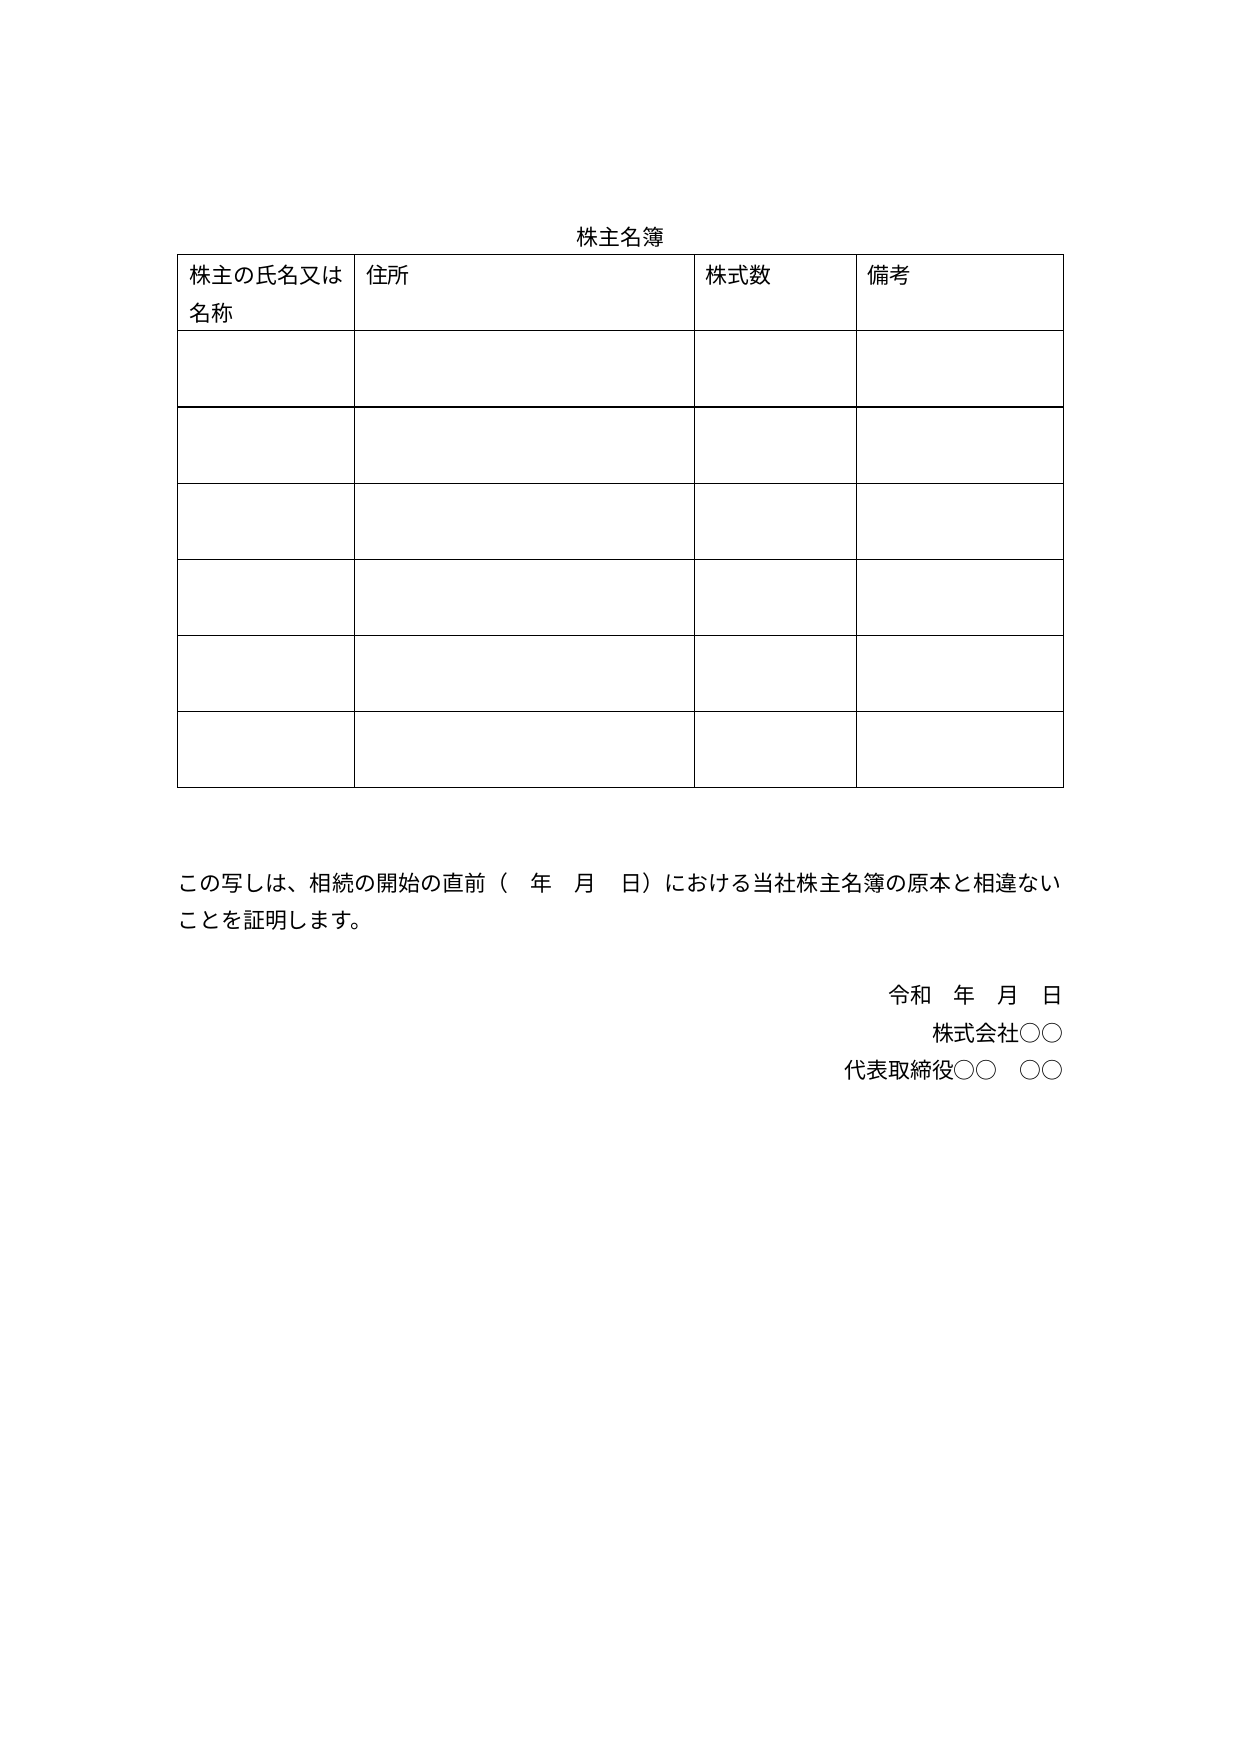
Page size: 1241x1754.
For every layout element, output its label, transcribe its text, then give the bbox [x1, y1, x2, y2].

table_cell [857, 636, 1063, 711]
table_cell [355, 484, 694, 558]
table_cell [695, 712, 856, 787]
table_cell [857, 560, 1063, 634]
table_cell [355, 560, 694, 634]
table_cell [695, 408, 856, 482]
table_header 住所 [355, 255, 694, 330]
table_cell [695, 331, 856, 406]
table_cell [857, 408, 1063, 482]
table_cell [695, 484, 856, 558]
table_cell [178, 636, 354, 711]
table_cell [355, 331, 694, 406]
table_cell [178, 712, 354, 787]
table_cell [355, 636, 694, 711]
table_cell [355, 712, 694, 787]
table_cell [857, 484, 1063, 558]
table_cell [857, 331, 1063, 406]
table_header 株主の氏名又は名称 [178, 255, 354, 330]
text 令和 年 月 日 [177, 975, 1063, 1013]
table_cell [355, 408, 694, 482]
text 株式会社○○ [177, 1013, 1063, 1050]
text この写しは、相続の開始の直前（ 年 月 日）における当社株主名簿の原本と相違ないことを証明します。 [177, 863, 1063, 938]
table_cell [178, 560, 354, 634]
text 代表取締役○○ ○○ [177, 1050, 1063, 1088]
table_header 備考 [857, 255, 1063, 330]
text 株主名簿 [177, 217, 1063, 254]
table_cell [178, 331, 354, 406]
table_cell [695, 636, 856, 711]
table_header 株式数 [695, 255, 856, 330]
table_cell [695, 560, 856, 634]
table_cell [178, 484, 354, 558]
table_cell [178, 408, 354, 482]
table_cell [857, 712, 1063, 787]
